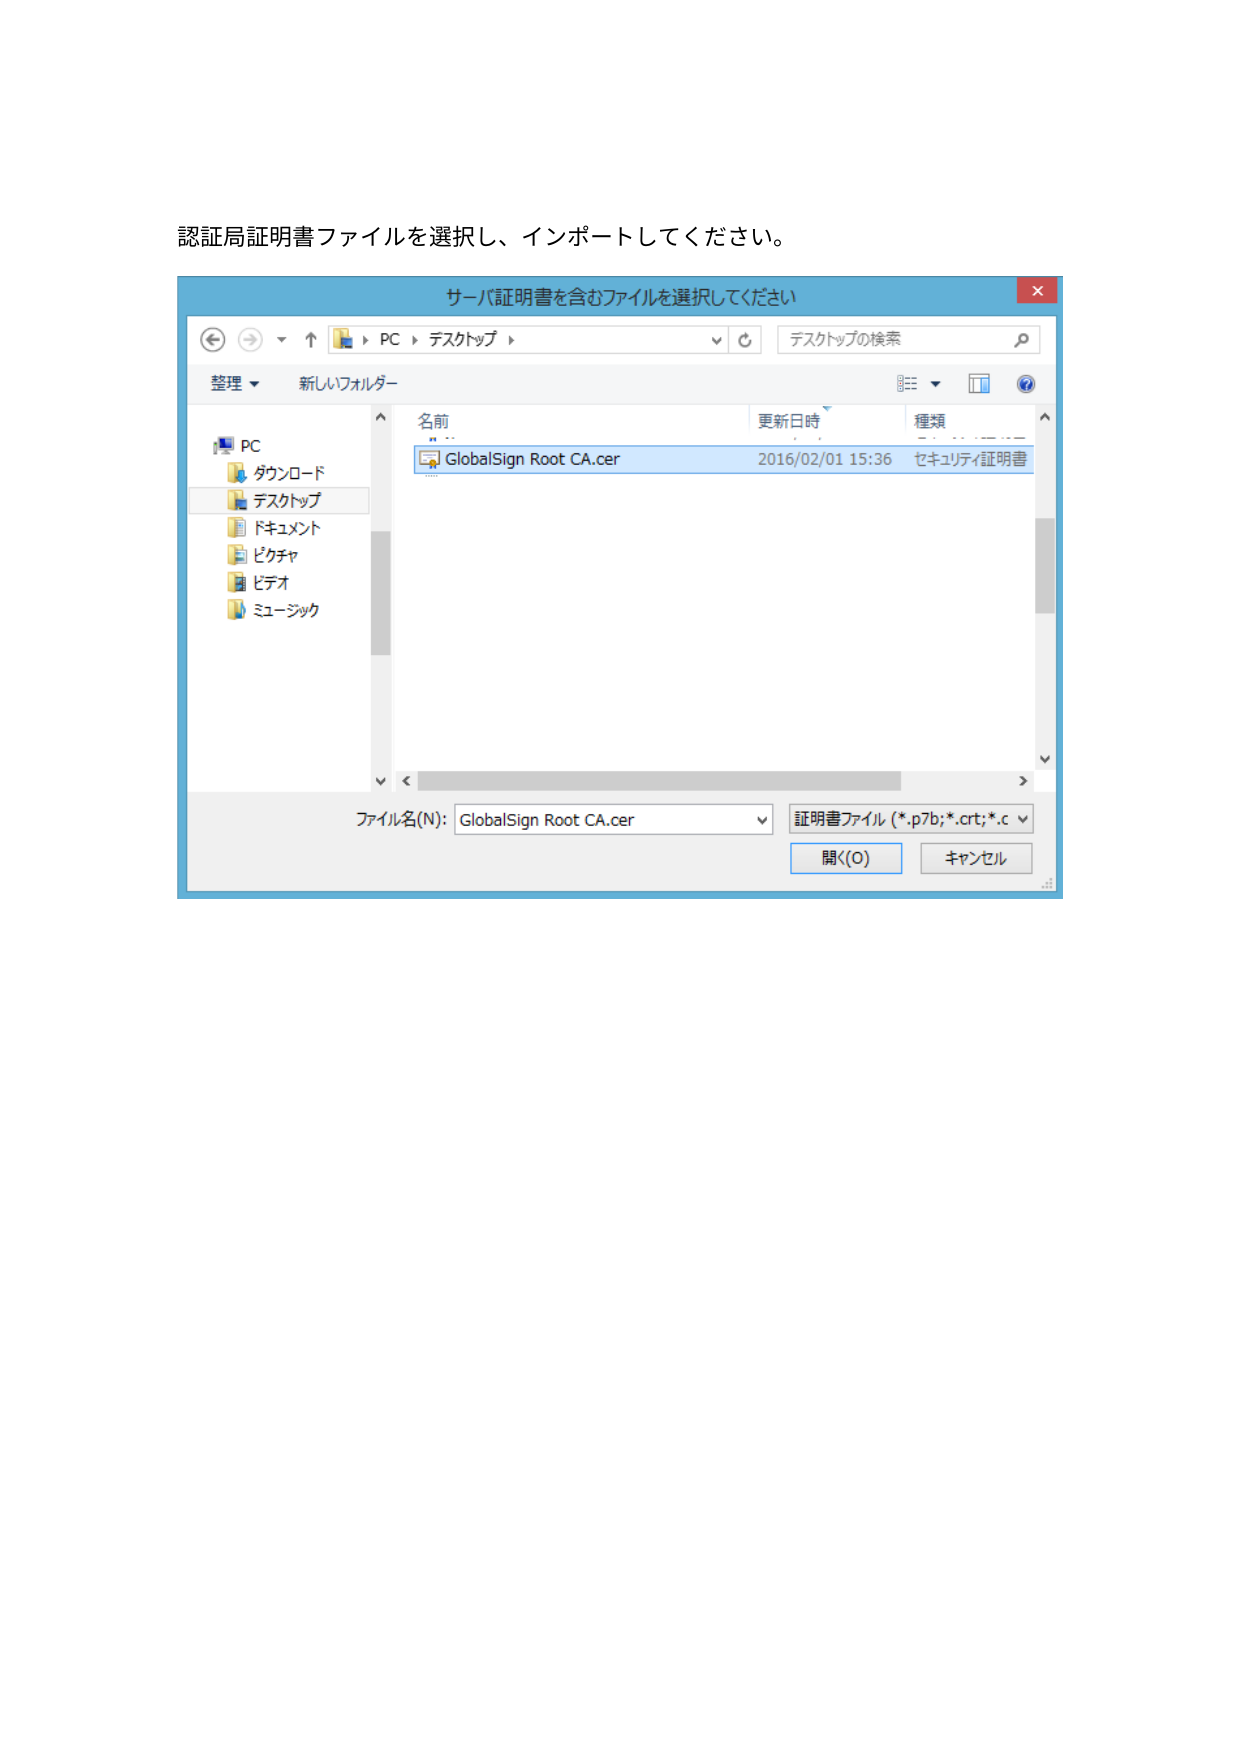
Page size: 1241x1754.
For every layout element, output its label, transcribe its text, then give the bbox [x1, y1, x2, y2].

picture [177, 276, 1063, 899]
text 認証局証明書ファイルを選択し、インポートしてください。 [177, 217, 1063, 254]
